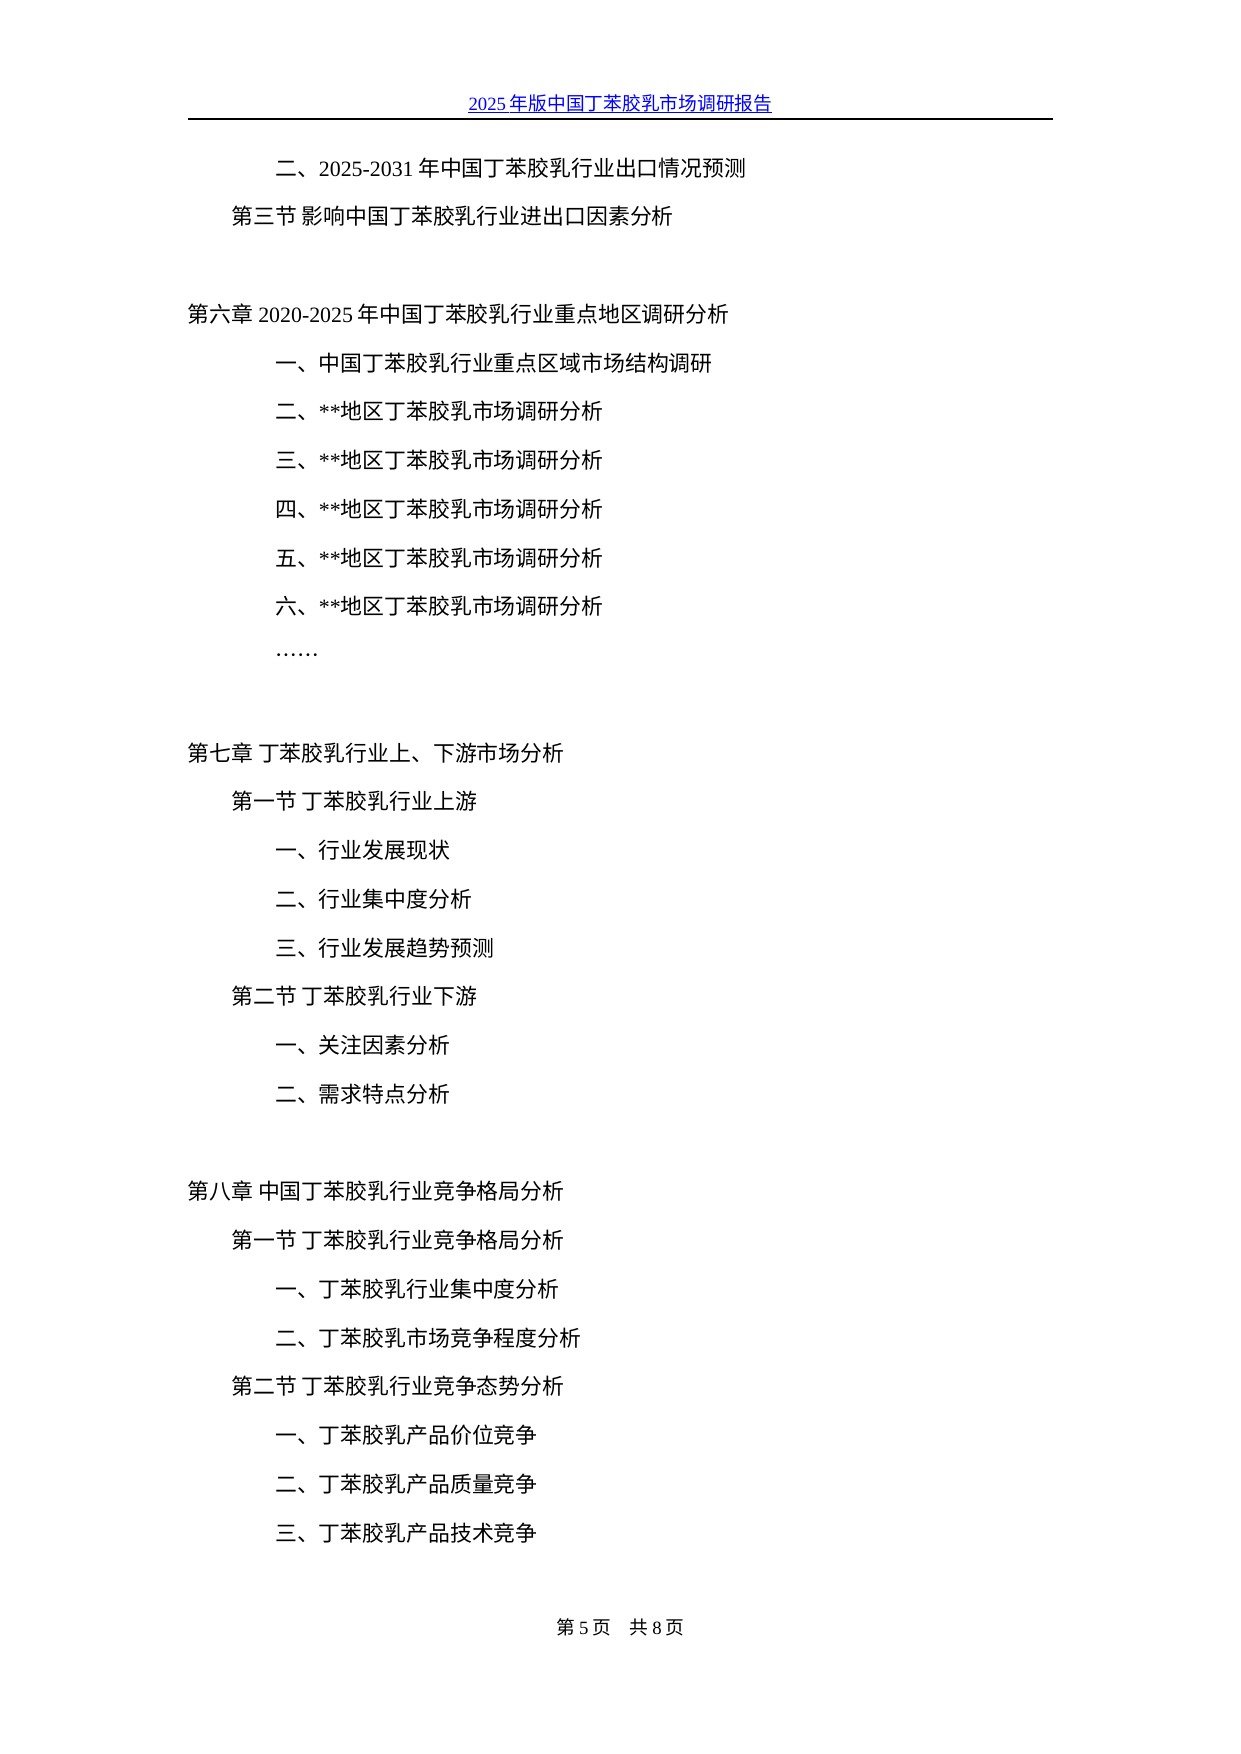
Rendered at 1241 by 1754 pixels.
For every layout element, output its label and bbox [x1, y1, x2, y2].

text [187, 150, 1053, 1548]
